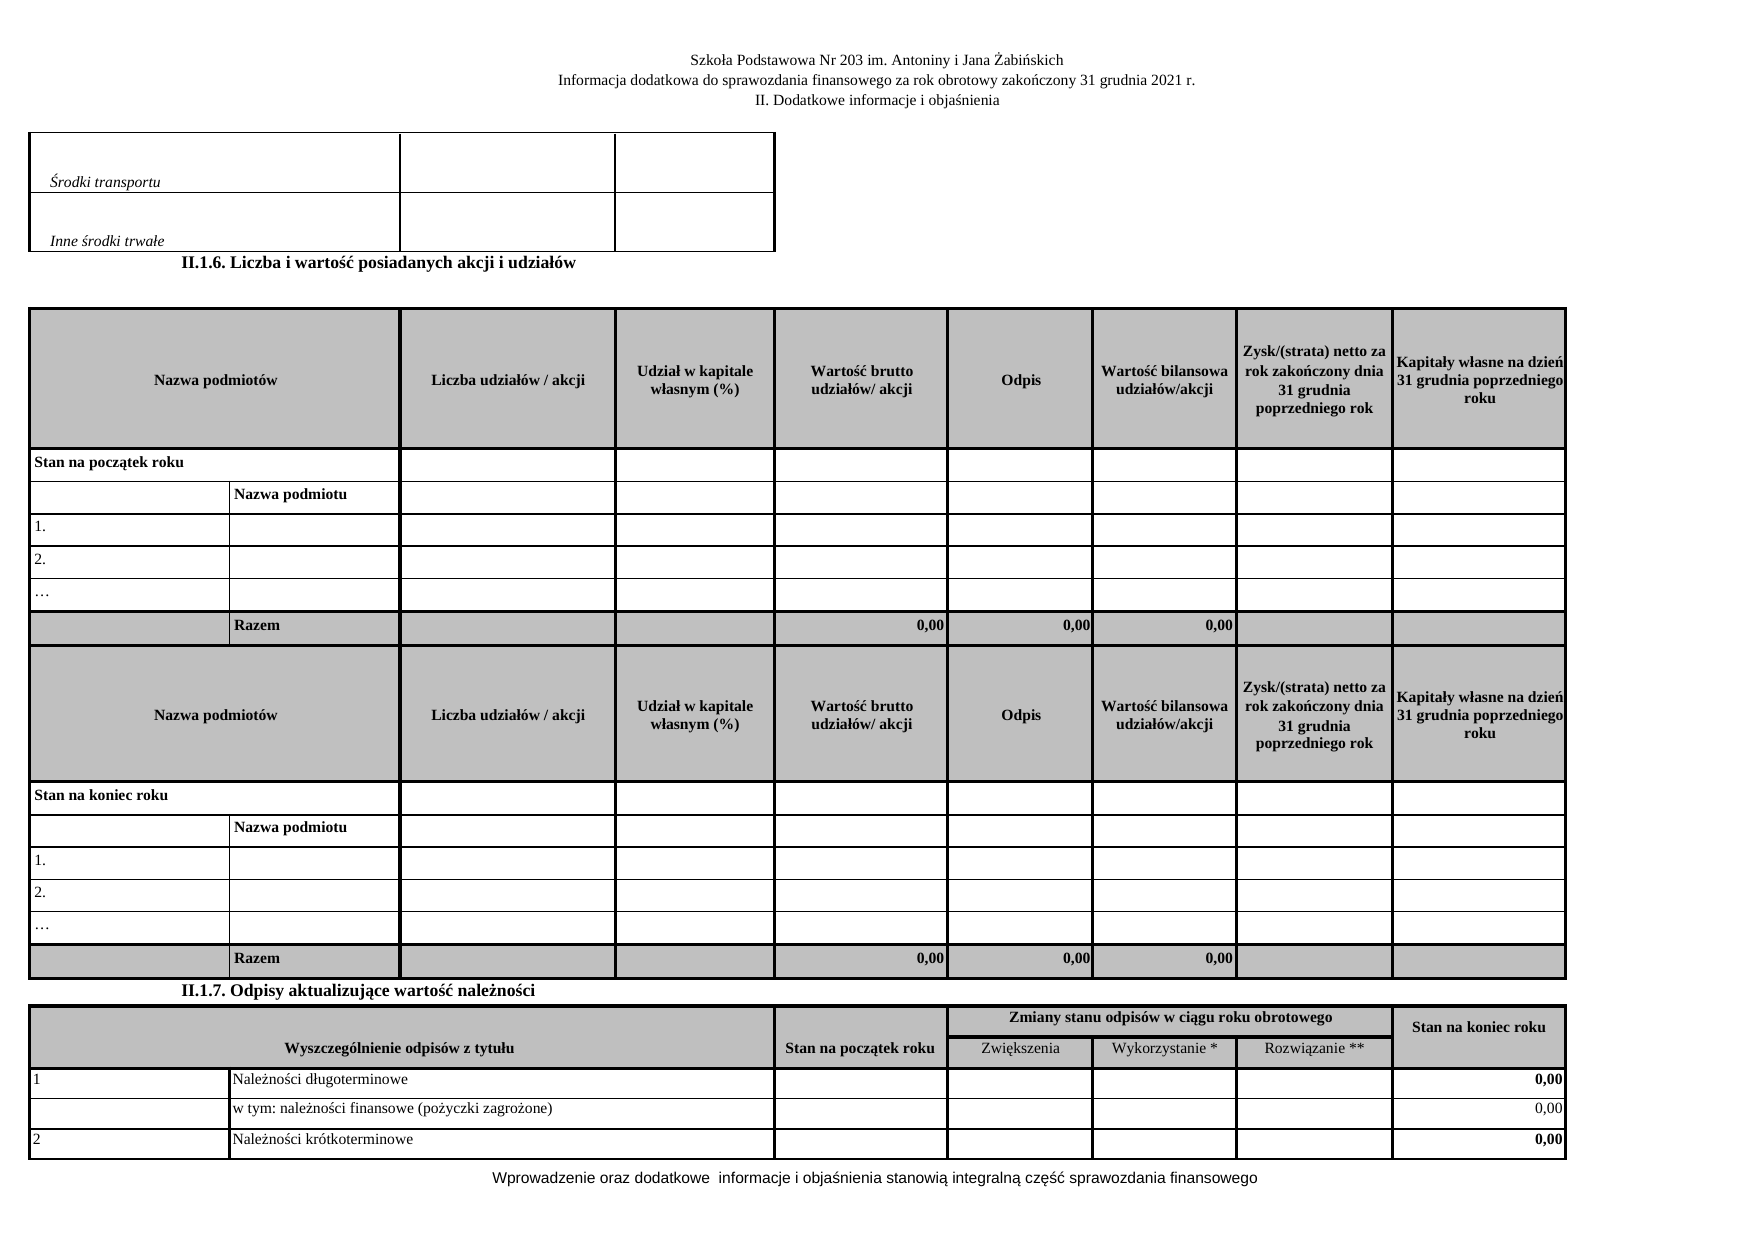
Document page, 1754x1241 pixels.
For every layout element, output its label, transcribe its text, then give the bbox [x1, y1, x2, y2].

table_header Wartość bilansowa udziałów/akcji [1094, 310, 1235, 447]
table_header [1061, 310, 1091, 447]
table_cell [776, 515, 946, 545]
table_cell 0,00 [1061, 613, 1091, 644]
table_cell [1238, 1070, 1391, 1098]
table_header Udział w kapitale własnym (%) [617, 310, 773, 447]
table_cell Udział w kapitale własnym (%) [617, 647, 773, 780]
table_cell [1061, 647, 1091, 780]
table_cell [31, 613, 229, 644]
table_cell [1394, 1035, 1564, 1067]
table_cell [617, 783, 773, 814]
table_cell [776, 1070, 946, 1098]
table_cell [31, 1099, 228, 1128]
table_cell 1. [31, 848, 229, 878]
table_cell [1238, 848, 1391, 878]
table_cell Odpis [949, 647, 1061, 780]
table_cell [617, 515, 773, 545]
table_cell [1238, 783, 1391, 814]
table_cell [1238, 912, 1391, 943]
table_cell [1061, 450, 1091, 481]
table_cell Wykorzystanie * [1094, 1039, 1235, 1067]
list Liczba i wartość posiadanych akcji i udziałów [181, 252, 1572, 273]
table_cell 0,00 [1394, 1130, 1564, 1158]
table_cell [949, 816, 1061, 846]
table_cell [949, 613, 1061, 644]
table_cell Kapitały własne na dzień 31 grudnia poprzedniego roku [1394, 647, 1564, 780]
table_header Kapitały własne na dzień 31 grudnia poprzedniego roku [1394, 310, 1564, 447]
table_cell [1394, 946, 1564, 977]
table_cell [31, 482, 229, 513]
table_cell [230, 547, 398, 577]
table_cell [776, 579, 946, 610]
table_cell 0,00 [1394, 1099, 1564, 1128]
table_cell [1061, 579, 1091, 610]
table_cell [617, 579, 773, 610]
table_cell [1061, 816, 1091, 846]
table_cell [616, 133, 773, 191]
table_cell [949, 848, 1061, 878]
table_cell [1094, 880, 1235, 911]
list Odpisy aktualizujące wartość należności [181, 980, 1572, 1000]
table_cell [949, 547, 1061, 577]
table_cell [1061, 880, 1091, 911]
table_cell Razem [230, 946, 398, 977]
table_cell [401, 133, 615, 191]
table_header Stan na koniec roku [1394, 1008, 1564, 1035]
table_cell Liczba udziałów / akcji [402, 647, 614, 780]
table_header Zmiany stanu odpisów w ciągu roku obrotowego [949, 1008, 1391, 1035]
table_cell [402, 912, 614, 943]
table_cell [776, 816, 946, 846]
table_cell [230, 848, 398, 878]
table_cell 0,00 [776, 613, 946, 644]
table_cell [776, 482, 946, 513]
table_cell [1394, 816, 1564, 846]
table_cell [1061, 547, 1091, 577]
table_cell [401, 193, 614, 251]
table_cell [1394, 783, 1564, 814]
table_cell [1094, 1099, 1235, 1128]
table_cell Zwiększenia [949, 1039, 1091, 1067]
table_cell … [31, 579, 229, 610]
table_cell [1394, 450, 1564, 481]
table_cell [1061, 912, 1091, 943]
table_header Liczba udziałów / akcji [402, 310, 614, 447]
table_cell 0,00 [1094, 613, 1235, 644]
table_cell [402, 515, 614, 545]
table_cell [1094, 783, 1235, 814]
table_cell [949, 1099, 1091, 1128]
table_cell Nazwa podmiotu [230, 482, 398, 513]
table_cell [1238, 816, 1391, 846]
table_header Zysk/(strata) netto za rok zakończony dnia 31 grudnia poprzedniego rok [1238, 310, 1391, 447]
table_cell [949, 579, 1061, 610]
table_cell Wyszczególnienie odpisów z tytułu [229, 1035, 773, 1067]
table_cell [1394, 482, 1564, 513]
table_cell [1061, 783, 1091, 814]
table_cell [1238, 880, 1391, 911]
table_cell [949, 515, 1061, 545]
table_cell [776, 783, 946, 814]
table_cell [230, 880, 398, 911]
table_cell [402, 482, 614, 513]
table_cell [1238, 579, 1391, 610]
table_cell [617, 482, 773, 513]
table_cell [402, 880, 614, 911]
table_cell [402, 816, 614, 846]
table_cell [949, 450, 1061, 481]
table_cell [230, 515, 398, 545]
table_cell [1238, 450, 1391, 481]
table_cell [617, 816, 773, 846]
table_cell [402, 946, 614, 977]
table_cell [616, 193, 773, 251]
table_cell [1394, 579, 1564, 610]
table_cell 2. [31, 880, 229, 911]
table_cell Inne środki trwałe [31, 193, 399, 251]
table_cell Należności długoterminowe [231, 1070, 773, 1098]
table_cell [1061, 482, 1091, 513]
table_cell [402, 579, 614, 610]
table_cell 2 [31, 1130, 228, 1158]
table_cell [617, 547, 773, 577]
table_header Odpis [949, 310, 1061, 447]
table_cell [776, 1130, 946, 1158]
table_cell 0,00 [776, 946, 946, 977]
table_cell [402, 613, 614, 644]
table_cell [1094, 515, 1235, 545]
table_header [776, 1008, 946, 1035]
table_cell [949, 912, 1061, 943]
table_cell [1394, 912, 1564, 943]
table_cell [949, 482, 1061, 513]
table_cell [31, 816, 229, 846]
table_cell [617, 848, 773, 878]
table_cell Nazwa podmiotów [31, 647, 398, 780]
table_cell … [31, 912, 229, 943]
table_cell [1238, 515, 1391, 545]
table_cell [949, 946, 1061, 977]
table_cell [230, 912, 398, 943]
table_cell 1. [31, 515, 229, 545]
table_cell [402, 848, 614, 878]
table_cell [1094, 482, 1235, 513]
table_cell [1394, 613, 1564, 644]
table_cell Rozwiązanie ** [1238, 1039, 1391, 1067]
table_cell [617, 880, 773, 911]
table_header [229, 1008, 773, 1035]
table_cell [1094, 1130, 1235, 1158]
table_cell [949, 880, 1061, 911]
table_cell [1394, 547, 1564, 577]
table_cell [1094, 848, 1235, 878]
table_cell Środki transportu [31, 133, 400, 191]
table_cell [617, 450, 773, 481]
table_cell [1061, 848, 1091, 878]
table_cell [402, 450, 614, 481]
table_cell [1061, 515, 1091, 545]
table_cell [617, 946, 773, 977]
table_cell Wartość bilansowa udziałów/akcji [1094, 647, 1235, 780]
table_header [31, 1008, 229, 1035]
table_cell [1094, 1070, 1235, 1098]
table_cell [776, 547, 946, 577]
table_cell [617, 613, 773, 644]
table_cell [1238, 547, 1391, 577]
table_header Nazwa podmiotów [31, 310, 398, 447]
table_cell [776, 912, 946, 943]
table_cell 0,00 [1061, 946, 1091, 977]
table_cell Stan na początek roku [776, 1035, 946, 1067]
table_cell [1394, 880, 1564, 911]
table_cell [1238, 482, 1391, 513]
table_cell 0,00 [1094, 946, 1235, 977]
table_cell [949, 783, 1061, 814]
table_cell [776, 848, 946, 878]
table_cell [1094, 579, 1235, 610]
table_cell Należności krótkoterminowe [231, 1130, 773, 1158]
table_cell [230, 579, 398, 610]
table_cell [1094, 547, 1235, 577]
table_cell [776, 1099, 946, 1128]
table_cell [617, 912, 773, 943]
table_cell Stan na początek roku [31, 450, 398, 481]
table_cell 0,00 [1394, 1070, 1564, 1098]
table_cell [1094, 912, 1235, 943]
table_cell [231, 1099, 773, 1128]
table_cell [949, 1070, 1091, 1098]
table_cell [949, 1130, 1091, 1158]
table_cell [31, 946, 229, 977]
table_cell Nazwa podmiotu [230, 816, 398, 846]
table_cell [1238, 613, 1391, 644]
table_cell [1094, 450, 1235, 481]
table_cell [1094, 816, 1235, 846]
table_cell Razem [230, 613, 398, 644]
table_header Wartość brutto udziałów/ akcji [776, 310, 946, 447]
table_cell [1238, 946, 1391, 977]
table_cell 2. [31, 547, 229, 577]
table_cell [1238, 1099, 1391, 1128]
table_cell Zysk/(strata) netto za rok zakończony dnia 31 grudnia poprzedniego rok [1238, 647, 1391, 780]
table_cell [31, 1035, 229, 1067]
table_cell [1394, 848, 1564, 878]
table_cell Wartość brutto udziałów/ akcji [776, 647, 946, 780]
table_cell Stan na koniec roku [31, 783, 398, 814]
table_cell [1394, 515, 1564, 545]
table_cell [776, 450, 946, 481]
table_cell [402, 547, 614, 577]
table_cell [1238, 1130, 1391, 1158]
table_cell 1 [31, 1070, 228, 1098]
table_cell [776, 880, 946, 911]
table_cell [402, 783, 614, 814]
